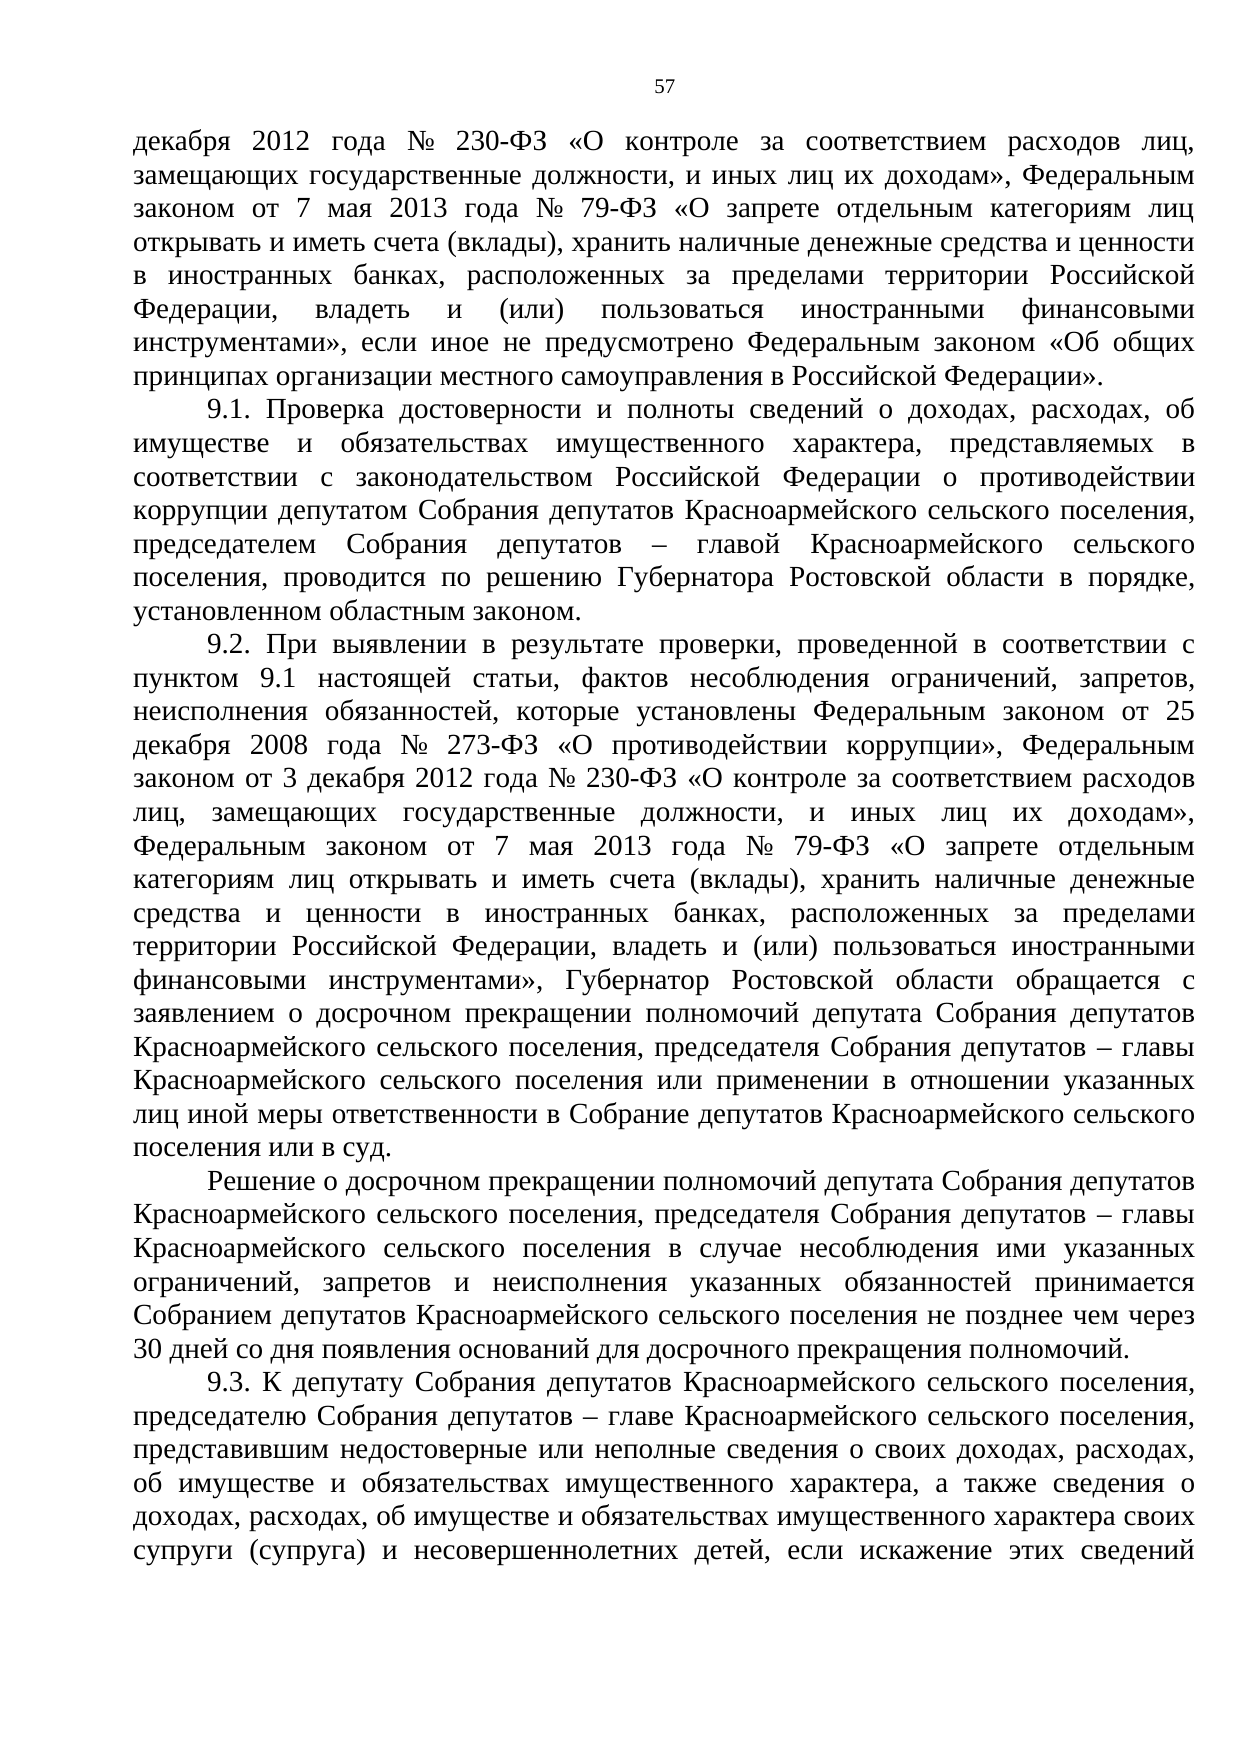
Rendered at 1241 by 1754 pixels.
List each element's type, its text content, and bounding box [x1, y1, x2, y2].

text Решение о досрочном прекращении полномочий депутата Собрания депутатов Красноармейского сельского поселения, председателя Собрания депутатов – главы Красноармейского сельского поселения в случае несоблюдения ими указанных ограничений, запретов и неисполнения указанных обязанностей принимается Собранием депутатов Красноармейского сельского поселения не позднее чем через 30 дней со дня появления оснований для досрочного прекращения полномочий. [133, 1163, 1196, 1364]
text 9.1. Проверка достоверности и полноты сведений о доходах, расходах, об имуществе и обязательствах имущественного характера, представляемых в соответствии с законодательством Российской Федерации о противодействии коррупции депутатом Собрания депутатов Красноармейского сельского поселения, председателем Собрания депутатов – главой Красноармейского сельского поселения, проводится по решению Губернатора Ростовской области в порядке, установленном областным законом. [133, 392, 1196, 626]
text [133, 1364, 1196, 1566]
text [133, 123, 1196, 392]
text 9.2. При выявлении в результате проверки, проведенной в соответствии с пунктом 9.1 настоящей статьи, фактов несоблюдения ограничений, запретов, неисполнения обязанностей, которые установлены Федеральным законом от 25 декабря 2008 года № 273-ФЗ «О противодействии коррупции», Федеральным законом от 3 декабря 2012 года № 230-ФЗ «О контроле за соответствием расходов лиц, замещающих государственные должности, и иных лиц их доходам», Федеральным законом от 7 мая 2013 года № 79-ФЗ «О запрете отдельным категориям лиц открывать и иметь счета (вклады), хранить наличные денежные средства и ценности в иностранных банках, расположенных за пределами территории Российской Федерации, владеть и (или) пользоваться иностранными финансовыми инструментами», Губернатор Ростовской области обращается с заявлением о досрочном прекращении полномочий депутата Собрания депутатов Красноармейского сельского поселения, председателя Собрания депутатов – главы Красноармейского сельского поселения или применении в отношении указанных лиц иной меры ответственности в Собрание депутатов Красноармейского сельского поселения или в суд. [133, 626, 1196, 1163]
